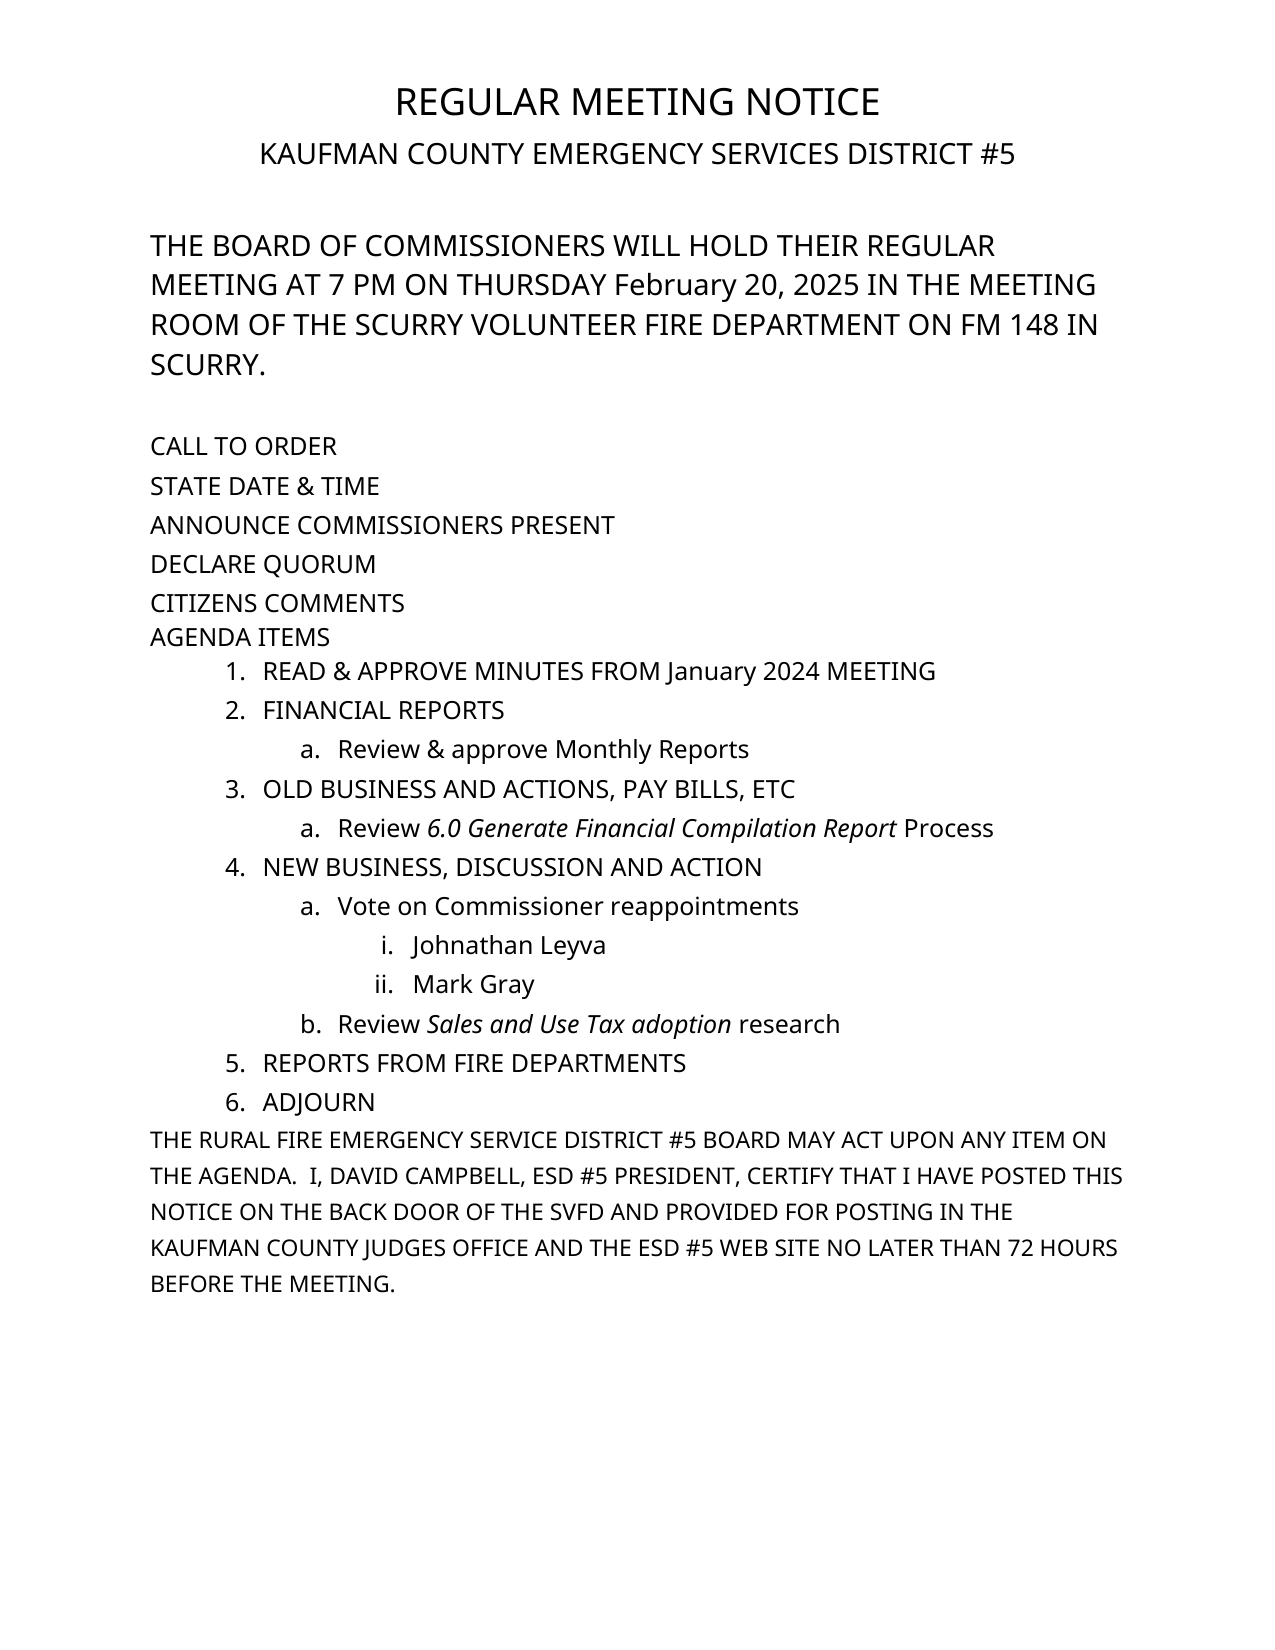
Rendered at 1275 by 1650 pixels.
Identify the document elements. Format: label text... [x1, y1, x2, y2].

text REGULAR MEETING NOTICE [150, 75, 1125, 126]
list ADJOURN [225, 1085, 1125, 1119]
text KAUFMAN COUNTY EMERGENCY SERVICES DISTRICT #5 [150, 134, 1125, 173]
list Review & approve Monthly Reports [300, 732, 1125, 766]
text THE RURAL FIRE EMERGENCY SERVICE DISTRICT #5 BOARD MAY ACT UPON ANY ITEM ON THE AGENDA. I, DAVID CAMPBELL, ESD #5 PRESIDENT, CERTIFY THAT I HAVE POSTED THIS NOTICE ON THE BACK DOOR OF THE SVFD AND PROVIDED FOR POSTING IN THE KAUFMAN COUNTY JUDGES OFFICE AND THE ESD #5 WEB SITE NO LATER THAN 72 HOURS BEFORE THE MEETING. [150, 1124, 1125, 1299]
text DECLARE QUORUM [150, 547, 1125, 581]
list Review 6.0 Generate Financial Compilation Report Process [300, 811, 1125, 844]
list READ & APPROVE MINUTES FROM January 2024 MEETING [225, 654, 1125, 688]
text STATE DATE & TIME [150, 468, 1125, 502]
text AGENDA ITEMS [150, 620, 1125, 654]
list Johnathan Leyva [394, 928, 1125, 962]
list OLD BUSINESS AND ACTIONS, PAY BILLS, ETC [225, 771, 1125, 805]
list Mark Gray [394, 967, 1125, 1001]
list Vote on Commissioner reappointments [300, 889, 1125, 923]
text ANNOUNCE COMMISSIONERS PRESENT [150, 507, 1125, 541]
list FINANCIAL REPORTS [225, 693, 1125, 727]
text CITIZENS COMMENTS [150, 586, 1125, 620]
list REPORTS FROM FIRE DEPARTMENTS [225, 1046, 1125, 1079]
list Review Sales and Use Tax adoption research [300, 1006, 1125, 1040]
text THE BOARD OF COMMISSIONERS WILL HOLD THEIR REGULAR MEETING AT 7 PM ON THURSDAY February 20, 2025 IN THE MEETING ROOM OF THE SCURRY VOLUNTEER FIRE DEPARTMENT ON FM 148 IN SCURRY. [150, 225, 1125, 384]
text CALL TO ORDER [150, 429, 1125, 463]
list NEW BUSINESS, DISCUSSION AND ACTION [225, 850, 1125, 884]
